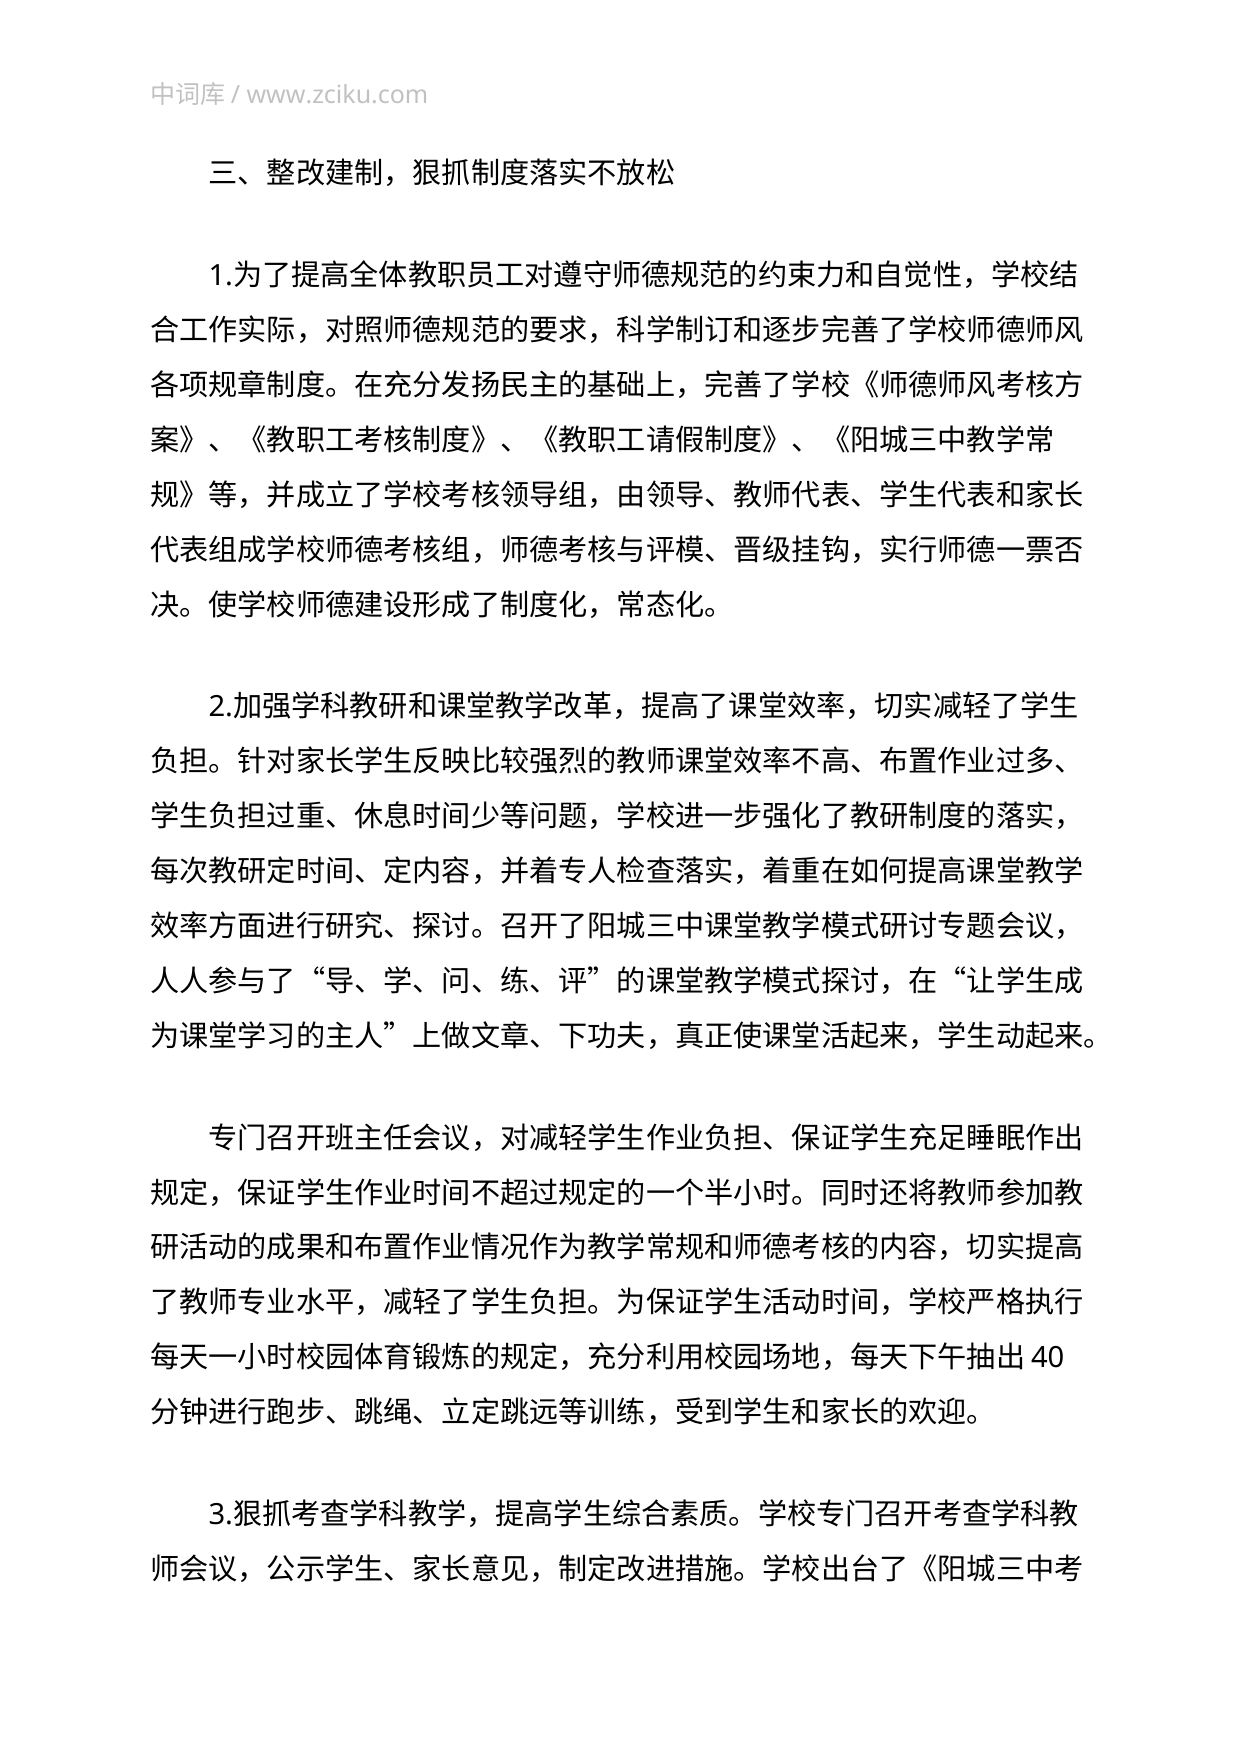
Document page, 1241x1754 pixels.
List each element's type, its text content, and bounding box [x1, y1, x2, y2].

text 三、整改建制，狠抓制度落实不放松 [150, 150, 1090, 192]
text 1.为了提高全体教职员工对遵守师德规范的约束力和自觉性，学校结合工作实际，对照师德规范的要求，科学制订和逐步完善了学校师德师风各项规章制度。在充分发扬民主的基础上，完善了学校《师德师风考核方案》、《教职工考核制度》、《教职工请假制度》、《阳城三中教学常规》等，并成立了学校考核领导组，由领导、教师代表、学生代表和家长代表组成学校师德考核组，师德考核与评模、晋级挂钩，实行师德一票否决。使学校师德建设形成了制度化，常态化。 [150, 252, 1090, 623]
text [150, 1491, 1090, 1588]
text 2.加强学科教研和课堂教学改革，提高了课堂效率，切实减轻了学生负担。针对家长学生反映比较强烈的教师课堂效率不高、布置作业过多、学生负担过重、休息时间少等问题，学校进一步强化了教研制度的落实，每次教研定时间、定内容，并着专人检查落实，着重在如何提高课堂教学效率方面进行研究、探讨。召开了阳城三中课堂教学模式研讨专题会议，人人参与了“导、学、问、练、评”的课堂教学模式探讨，在“让学生成为课堂学习的主人”上做文章、下功夫，真正使课堂活起来，学生动起来。 [150, 683, 1090, 1055]
text 专门召开班主任会议，对减轻学生作业负担、保证学生充足睡眠作出规定，保证学生作业时间不超过规定的一个半小时。同时还将教师参加教研活动的成果和布置作业情况作为教学常规和师德考核的内容，切实提高了教师专业水平，减轻了学生负担。为保证学生活动时间，学校严格执行每天一小时校园体育锻炼的规定，充分利用校园场地，每天下午抽出40分钟进行跑步、跳绳、立定跳远等训练，受到学生和家长的欢迎。 [150, 1114, 1090, 1431]
